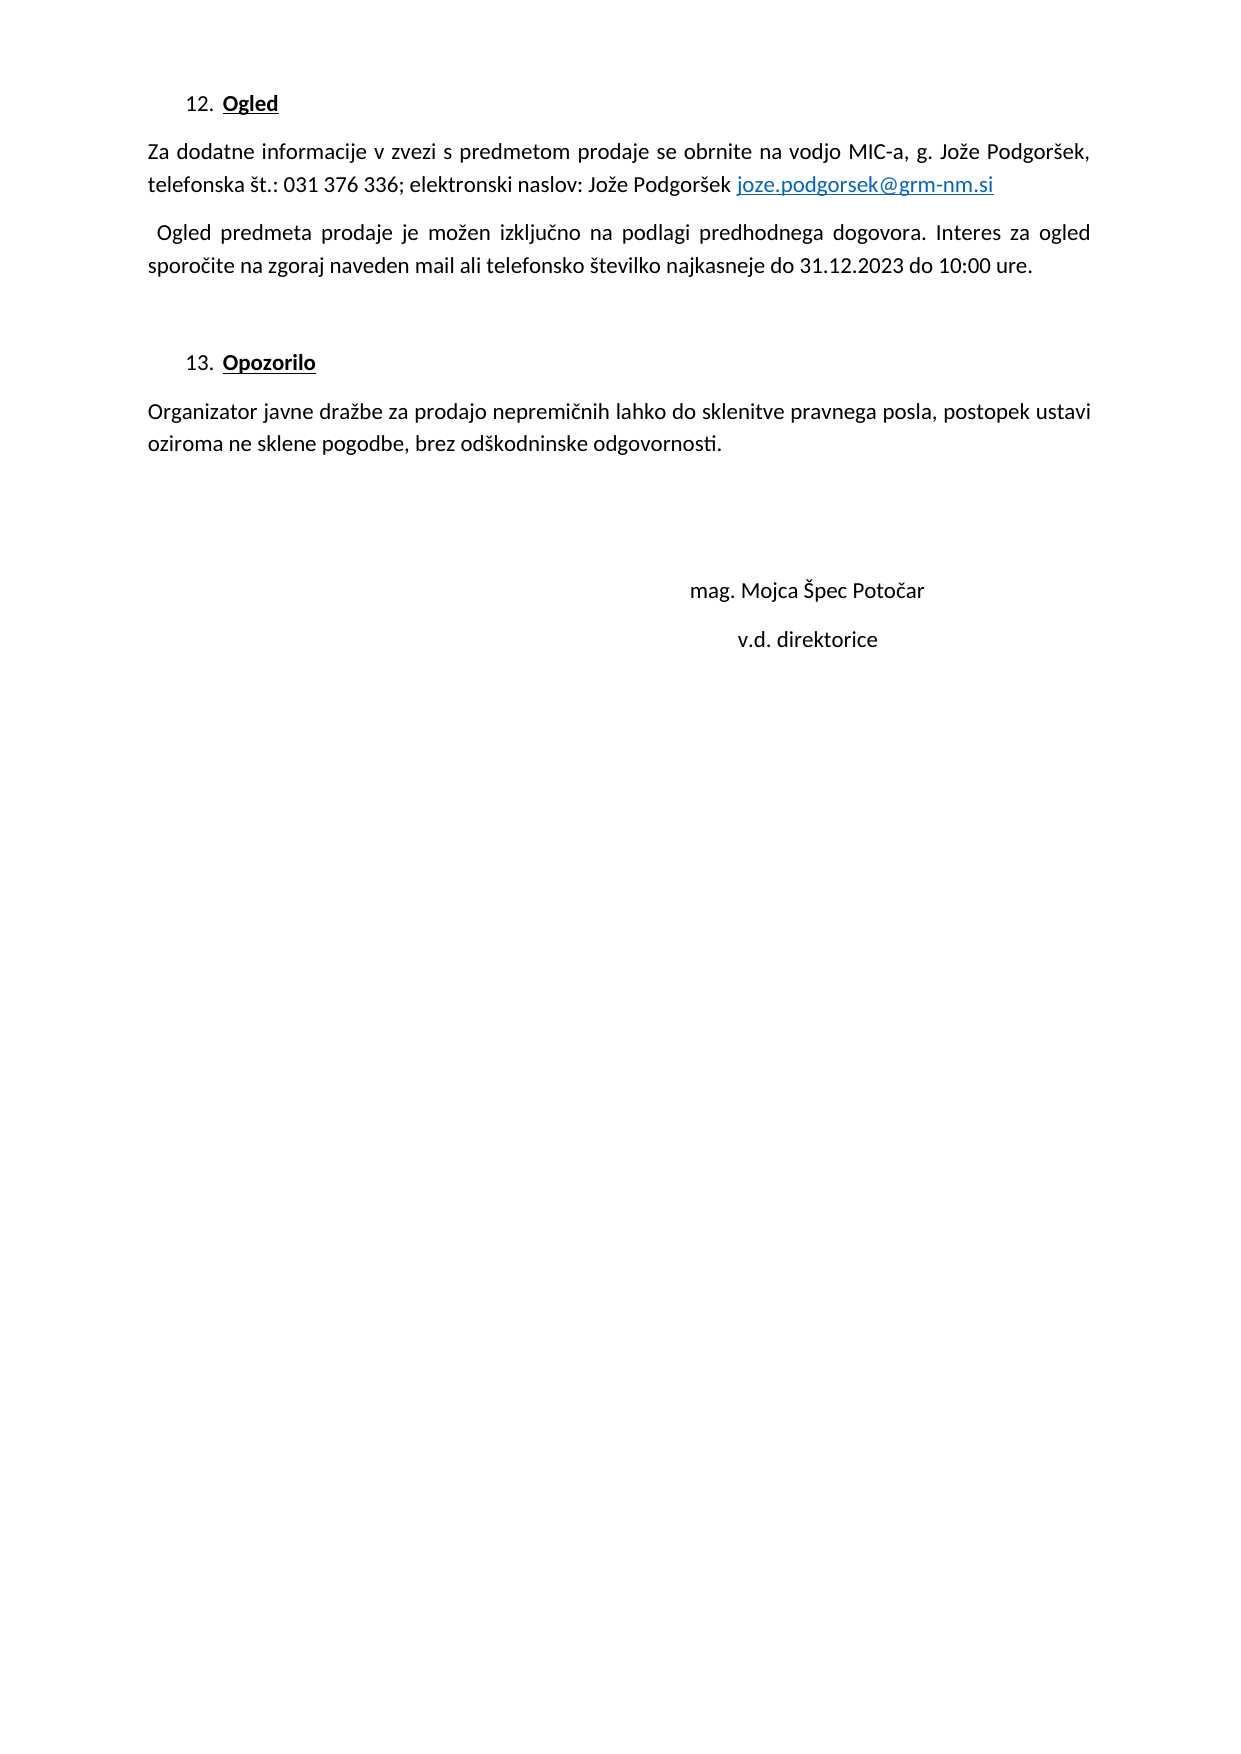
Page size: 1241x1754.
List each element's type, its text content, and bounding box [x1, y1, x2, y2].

text Organizator javne dražbe za prodajo nepremičnih lahko do sklenitve pravnega posla, postopek ustavi oziroma ne sklene pogodbe, brez odškodninske odgovornosti. [148, 397, 1093, 457]
text mag. Mojca Špec Potočar [148, 576, 1093, 604]
list Opozorilo [185, 348, 1093, 376]
text Za dodatne informacije v zvezi s predmetom prodaje se obrnite na vodjo MIC-a, g. Jože Podgoršek, telefonska št.: 031 376 336; elektronski naslov: Jože Podgoršek joze.podgorsek@grm-nm.si [148, 137, 1093, 198]
text Ogled predmeta prodaje je možen izključno na podlagi predhodnega dogovora. Interes za ogled sporočite na zgoraj naveden mail ali telefonsko številko najkasneje do 31.12.2023 do 10:00 ure. [148, 218, 1093, 279]
text v.d. direktorice [148, 625, 1093, 653]
list Ogled [185, 89, 1093, 117]
